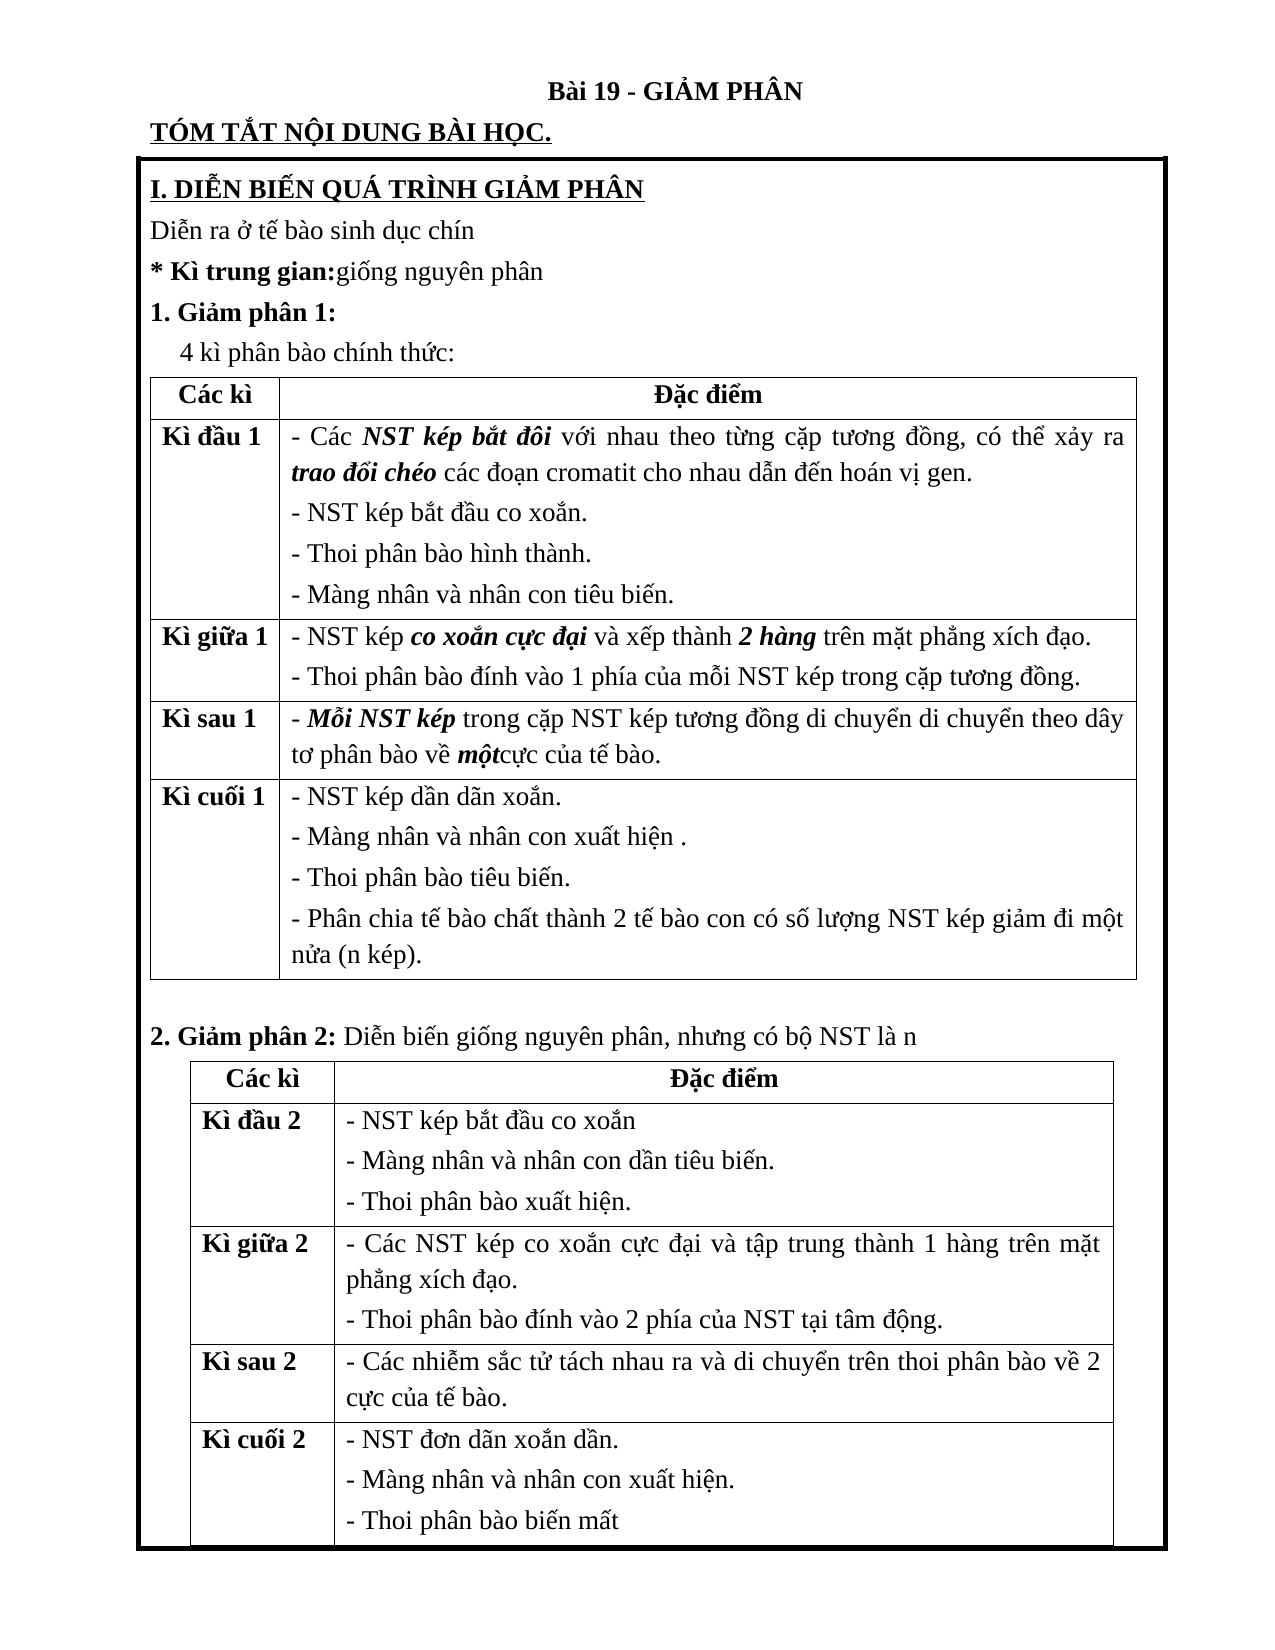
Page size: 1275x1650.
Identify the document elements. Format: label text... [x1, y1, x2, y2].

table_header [141, 161, 1163, 1546]
text TÓM TẮT NỘI DUNG BÀI HỌC. [150, 116, 1200, 147]
text Bài 19 - GIẢM PHÂN [150, 75, 1200, 106]
